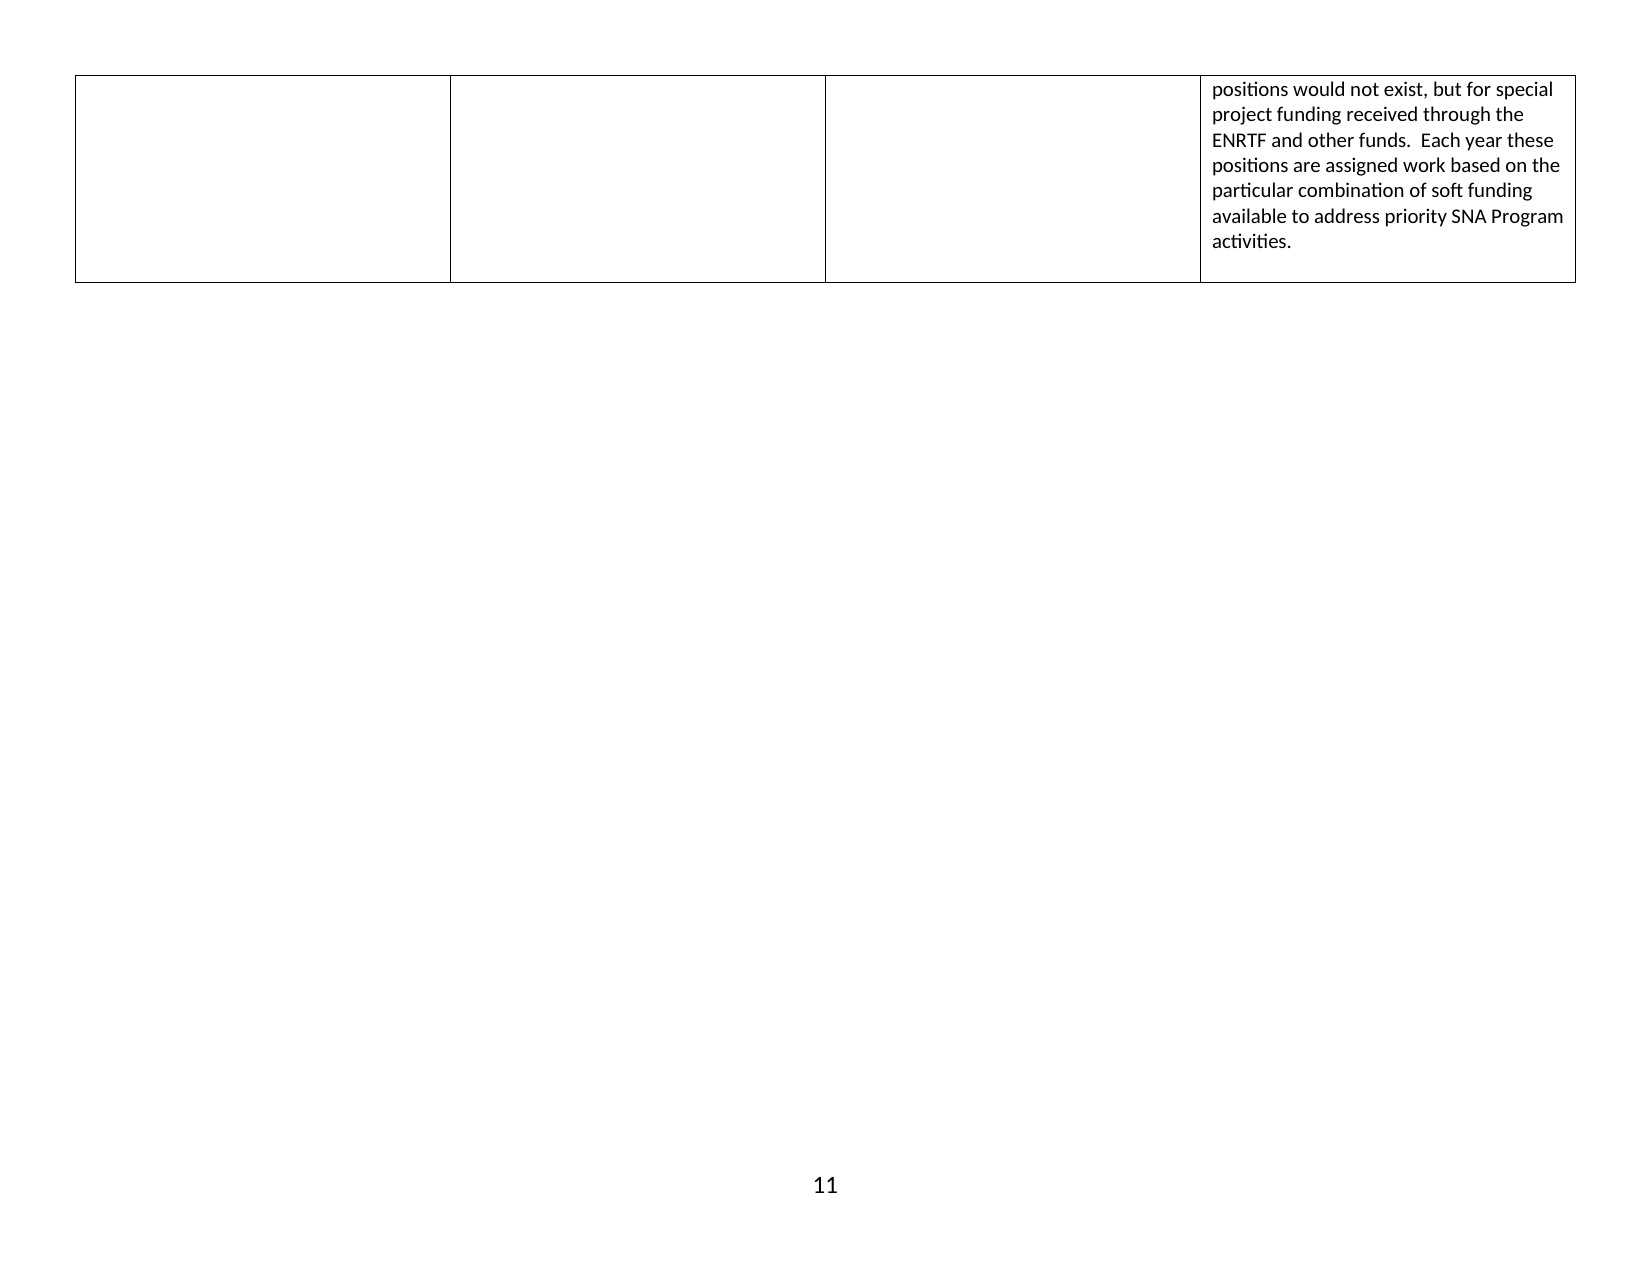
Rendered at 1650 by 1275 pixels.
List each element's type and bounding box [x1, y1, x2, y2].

table_cell [826, 76, 1200, 282]
table_cell [76, 76, 450, 282]
table_cell [1201, 76, 1575, 282]
table_cell [451, 76, 825, 282]
